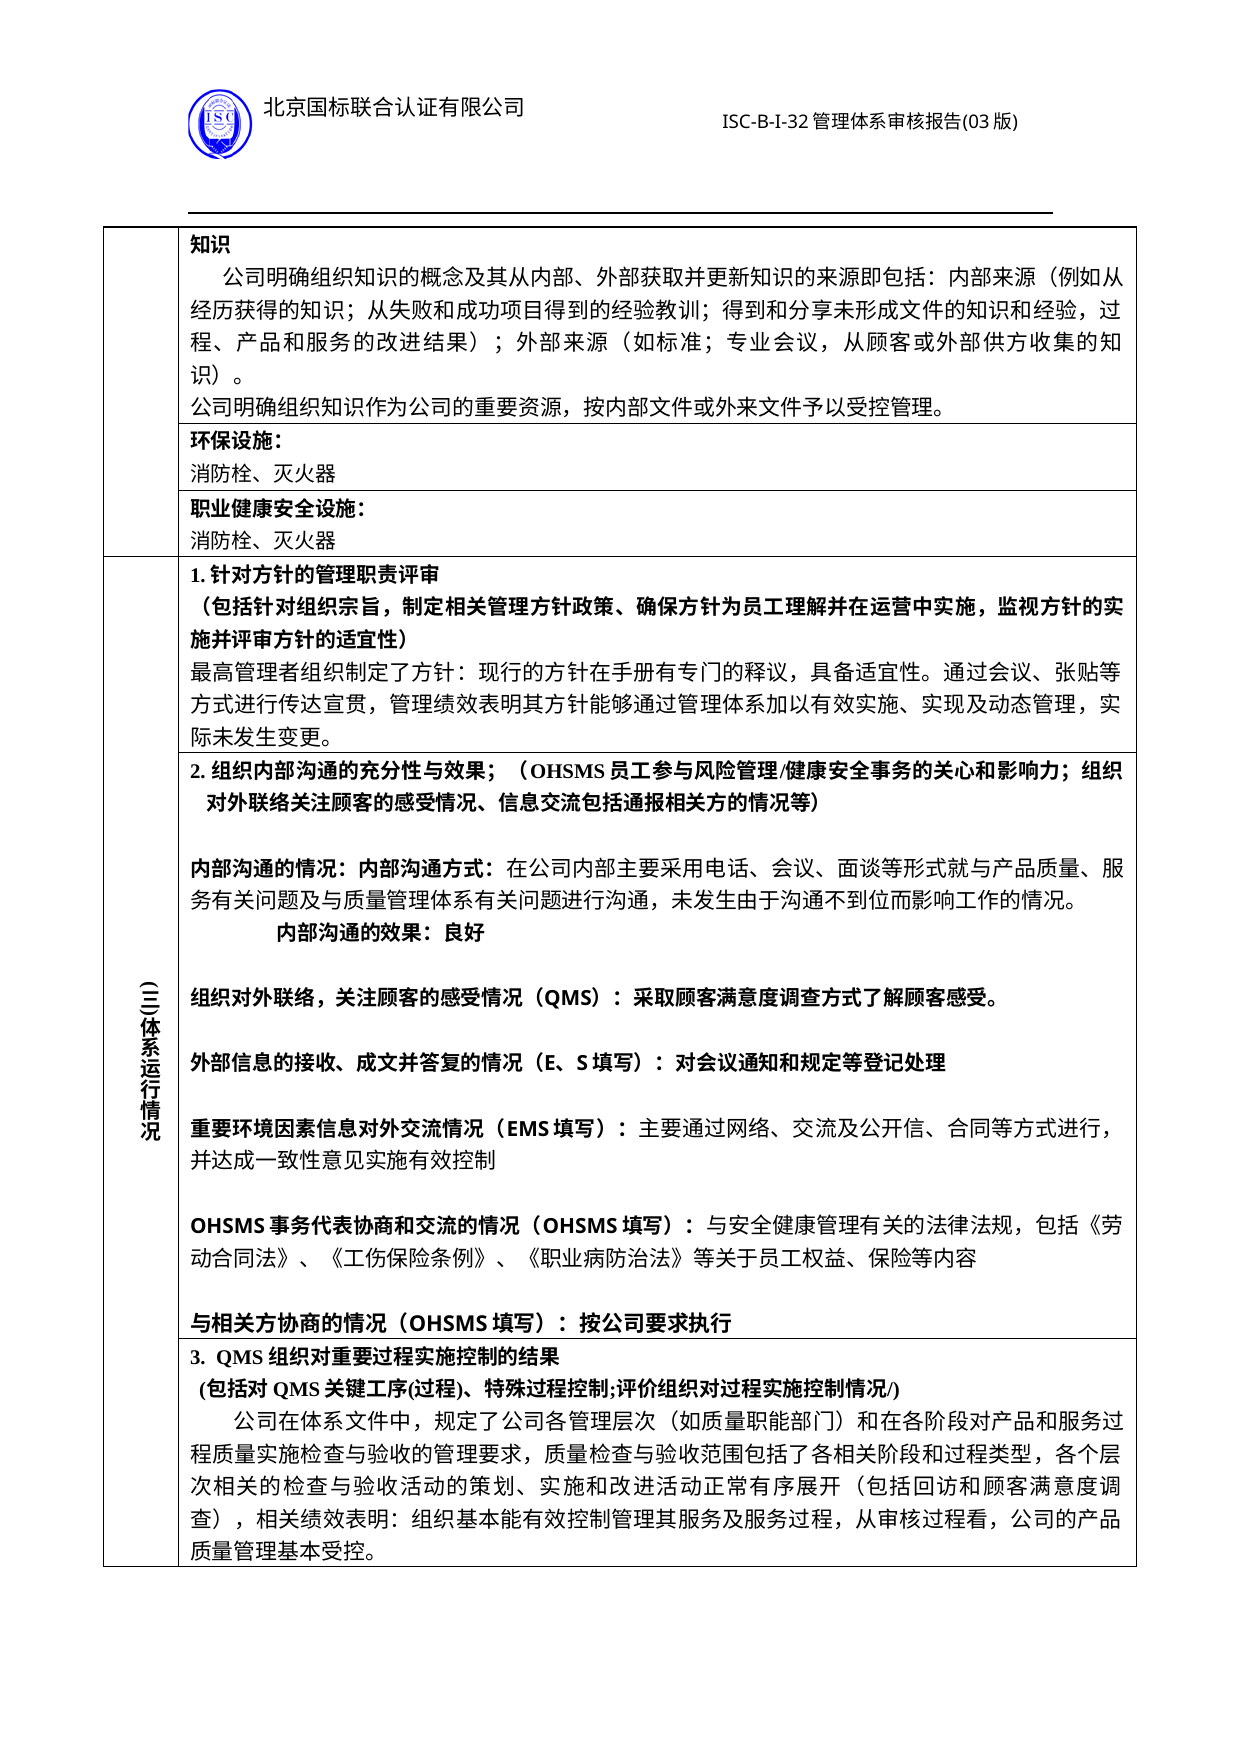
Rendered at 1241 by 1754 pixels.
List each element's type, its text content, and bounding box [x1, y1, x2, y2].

table_cell 3. QMS 组织对重要过程实施控制的结果 (包括对QMS关键工序(过程)、特殊过程控制;评价组织对过程实施控制情况/) 公司在体系文件中，规定了公司各管理层次（如质量职能部门）和在各阶段对产品和服务过程质量实施检查与验收的管理要求，质量检查与验收范围包括了各相关阶段和过程类型，各个层次相关的检查与验收活动的策划、实施和改进活动正常有序展开（包括回访和顾客满意度调查），相关绩效表明：组织基本能有效控制管理其服务及服务过程，从审核过程看，公司的产品质量管理基本受控。 [179, 1339, 1136, 1566]
table_cell 知识 公司明确组织知识的概念及其从内部、外部获取并更新知识的来源即包括：内部来源（例如从经历获得的知识；从失败和成功项目得到的经验教训；得到和分享未形成文件的知识和经验，过程、产品和服务的改进结果）；外部来源（如标准；专业会议，从顾客或外部供方收集的知识）。 公司明确组织知识作为公司的重要资源，按内部文件或外来文件予以受控管理。 [179, 228, 1136, 422]
table_cell 2. 组织内部沟通的充分性与效果；（OHSMS员工参与风险管理/健康安全事务的关心和影响力；组织对外联络关注顾客的感受情况、信息交流包括通报相关方的情况等） 内部沟通的情况：内部沟通方式：在公司内部主要采用电话、会议、面谈等形式就与产品质量、服务有关问题及与质量管理体系有关问题进行沟通，未发生由于沟通不到位而影响工作的情况。 内部沟通的效果：良好 组织对外联络，关注顾客的感受情况（QMS）：采取顾客满意度调查方式了解顾客感受。 外部信息的接收、成文并答复的情况（E、S填写）：对会议通知和规定等登记处理 重要环境因素信息对外交流情况（EMS填写）：主要通过网络、交流及公开信、合同等方式进行，并达成一致性意见实施有效控制 OHSMS事务代表协商和交流的情况（OHSMS填写）：与安全健康管理有关的法律法规，包括《劳动合同法》、《工伤保险条例》、《职业病防治法》等关于员工权益、保险等内容 与相关方协商的情况（OHSMS填写）：按公司要求执行 [179, 753, 1136, 1338]
table_cell 职业健康安全设施： 消防栓、灭火器 [179, 491, 1136, 556]
table_cell 环保设施： 消防栓、灭火器 [179, 424, 1136, 489]
picture [187, 89, 253, 158]
table_cell 1. 针对方针的管理职责评审 （包括针对组织宗旨，制定相关管理方针政策、确保方针为员工理解并在运营中实施，监视方针的实施并评审方针的适宜性） 最高管理者组织制定了方针：现行的方针在手册有专门的释议，具备适宜性。通过会议、张贴等方式进行传达宣贯，管理绩效表明其方针能够通过管理体系加以有效实施、实现及动态管理，实际未发生变更。 [179, 557, 1136, 752]
table_cell (三)体系运行情况 [104, 557, 178, 1566]
